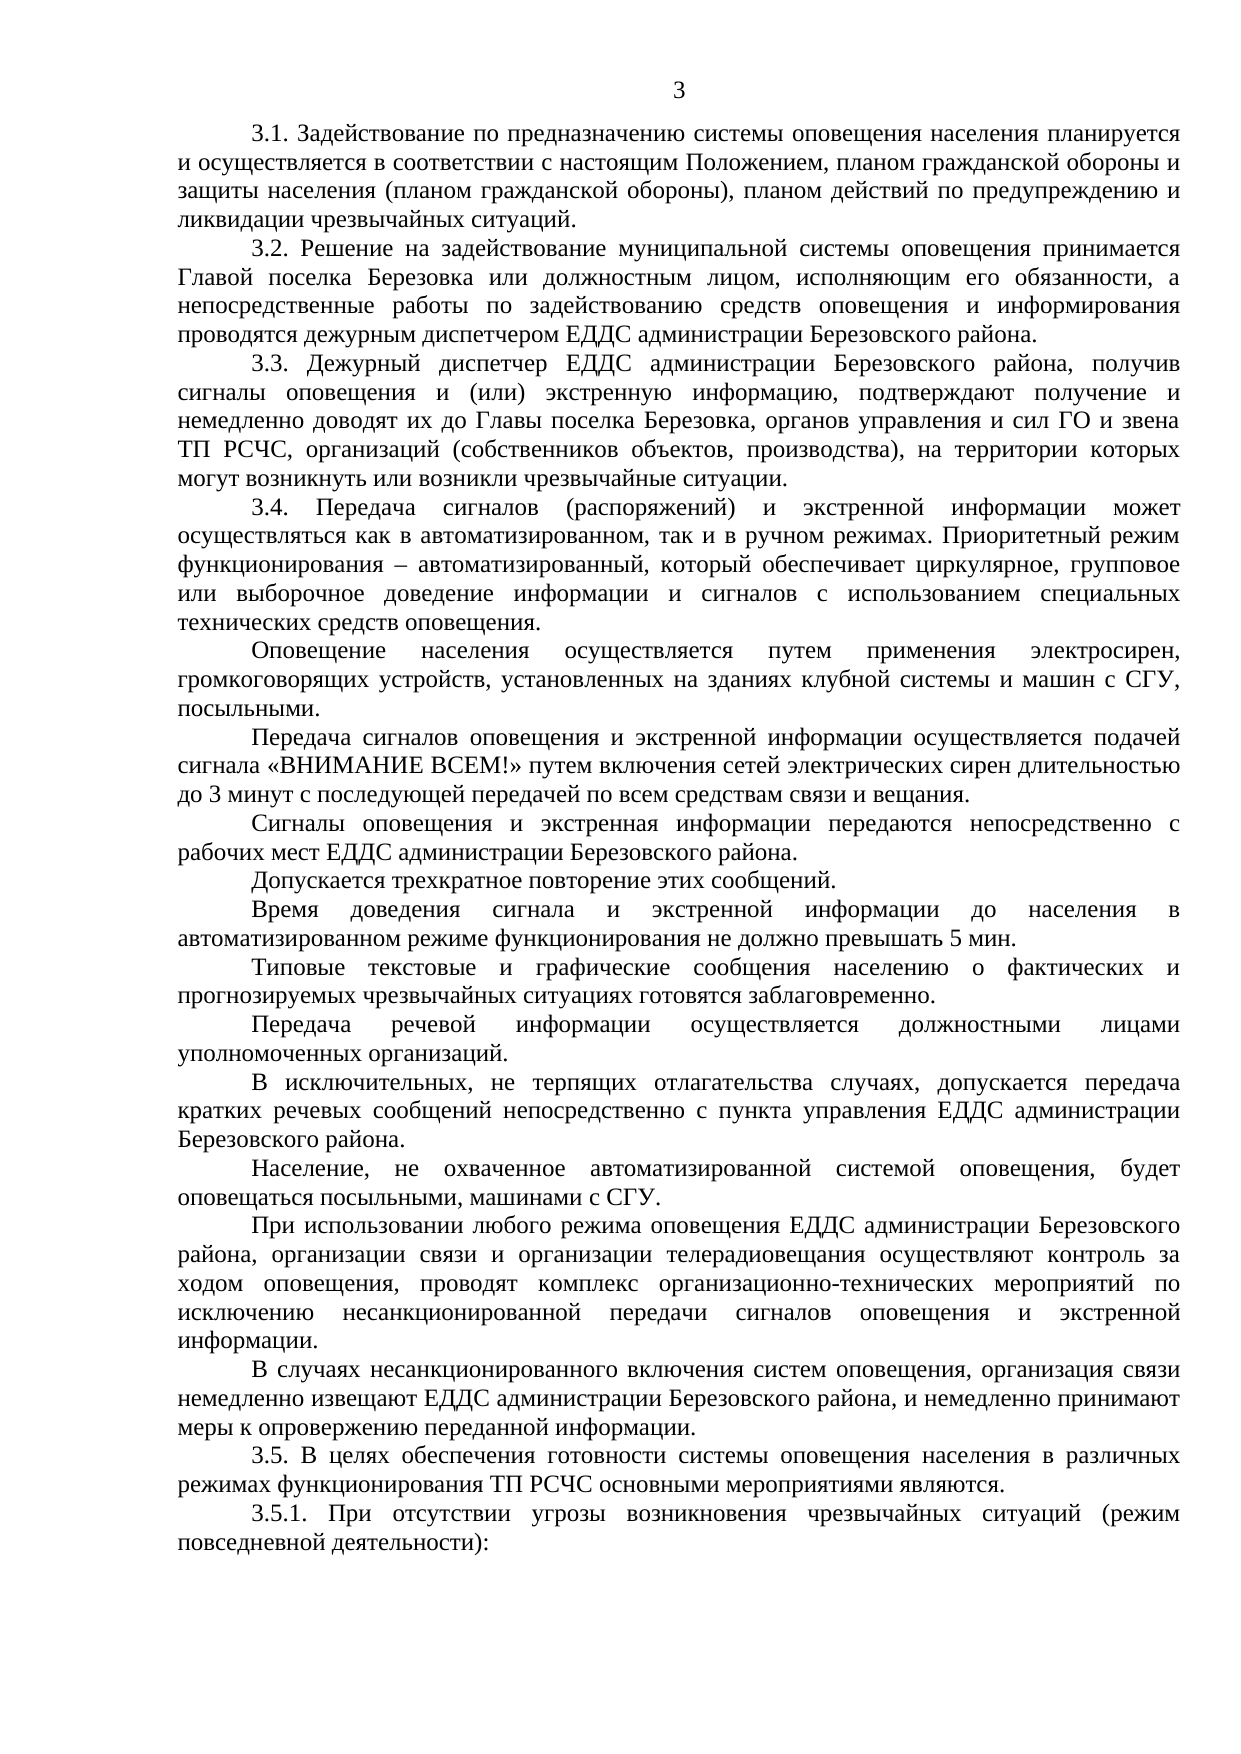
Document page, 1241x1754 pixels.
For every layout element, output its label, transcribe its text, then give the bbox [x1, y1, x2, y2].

text 3.1. Задействование по предназначению системы оповещения населения планируется и осуществляется в соответствии с настоящим Положением, планом гражданской обороны и защиты населения (планом гражданской обороны), планом действий по предупреждению и ликвидации чрезвычайных ситуаций. [177, 118, 1181, 233]
text При использовании любого режима оповещения ЕДДС администрации Березовского района, организации связи и организации телерадиовещания осуществляют контроль за ходом оповещения, проводят комплекс организационно-технических мероприятий по исключению несанкционированной передачи сигналов оповещения и экстренной информации. [177, 1211, 1181, 1354]
text Передача сигналов оповещения и экстренной информации осуществляется подачей сигнала «ВНИМАНИЕ ВСЕМ!» путем включения сетей электрических сирен длительностью до 3 минут с последующей передачей по всем средствам связи и вещания. [177, 722, 1181, 808]
text 3.5.1. При отсутствии угрозы возникновения чрезвычайных ситуаций (режим повседневной деятельности): [177, 1498, 1181, 1556]
text В случаях несанкционированного включения систем оповещения, организация связи немедленно извещают ЕДДС администрации Березовского района, и немедленно принимают меры к опровержению переданной информации. [177, 1354, 1181, 1441]
text Допускается трехкратное повторение этих сообщений. [177, 866, 1181, 894]
text В исключительных, не терпящих отлагательства случаях, допускается передача кратких речевых сообщений непосредственно с пункта управления ЕДДС администрации Березовского района. [177, 1067, 1181, 1153]
text 3.5. В целях обеспечения готовности системы оповещения населения в различных режимах функционирования ТП РСЧС основными мероприятиями являются. [177, 1441, 1181, 1498]
text Оповещение населения осуществляется путем применения электросирен, громкоговорящих устройств, установленных на зданиях клубной системы и машин с СГУ, посыльными. [177, 636, 1181, 722]
text 3.3. Дежурный диспетчер ЕДДС администрации Березовского района, получив сигналы оповещения и (или) экстренную информацию, подтверждают получение и немедленно доводят их до Главы поселка Березовка, органов управления и сил ГО и звена ТП РСЧС, организаций (собственников объектов, производства), на территории которых могут возникнуть или возникли чрезвычайные ситуации. [177, 348, 1181, 492]
text Передача речевой информации осуществляется должностными лицами уполномоченных организаций. [177, 1009, 1181, 1067]
text 3.4. Передача сигналов (распоряжений) и экстренной информации может осуществляться как в автоматизированном, так и в ручном режимах. Приоритетный режим функционирования – автоматизированный, который обеспечивает циркулярное, групповое или выборочное доведение информации и сигналов с использованием специальных технических средств оповещения. [177, 492, 1181, 636]
text 3.2. Решение на задействование муниципальной системы оповещения принимается Главой поселка Березовка или должностным лицом, исполняющим его обязанности, а непосредственные работы по задействованию средств оповещения и информирования проводятся дежурным диспетчером ЕДДС администрации Березовского района. [177, 233, 1181, 348]
text Население, не охваченное автоматизированной системой оповещения, будет оповещаться посыльными, машинами с СГУ. [177, 1153, 1181, 1211]
text Типовые текстовые и графические сообщения населению о фактических и прогнозируемых чрезвычайных ситуациях готовятся заблаговременно. [177, 952, 1181, 1009]
text Сигналы оповещения и экстренная информации передаются непосредственно с рабочих мест ЕДДС администрации Березовского района. [177, 808, 1181, 866]
text Время доведения сигнала и экстренной информации до населения в автоматизированном режиме функционирования не должно превышать 5 мин. [177, 894, 1181, 952]
